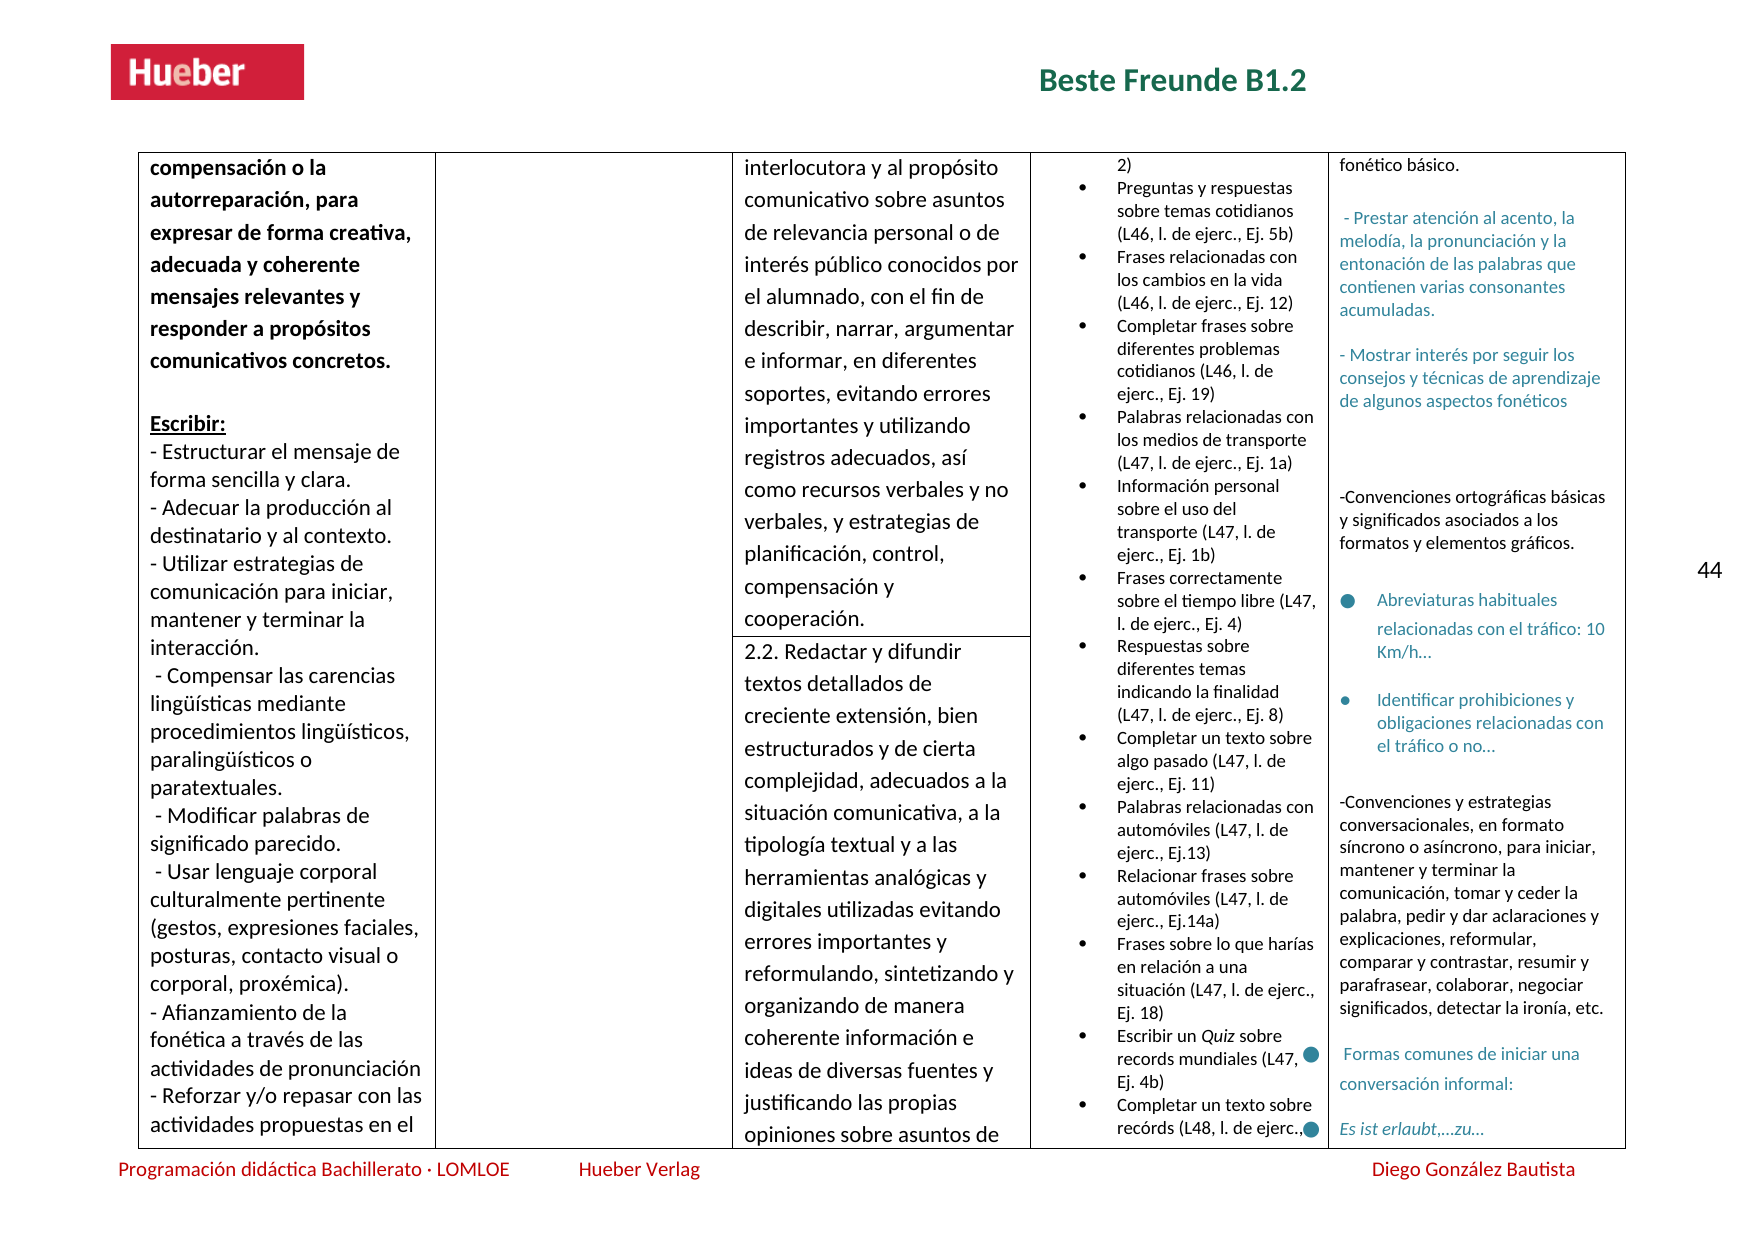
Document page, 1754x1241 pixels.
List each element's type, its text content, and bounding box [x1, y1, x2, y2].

table_cell [436, 153, 732, 1148]
picture [110, 44, 305, 100]
